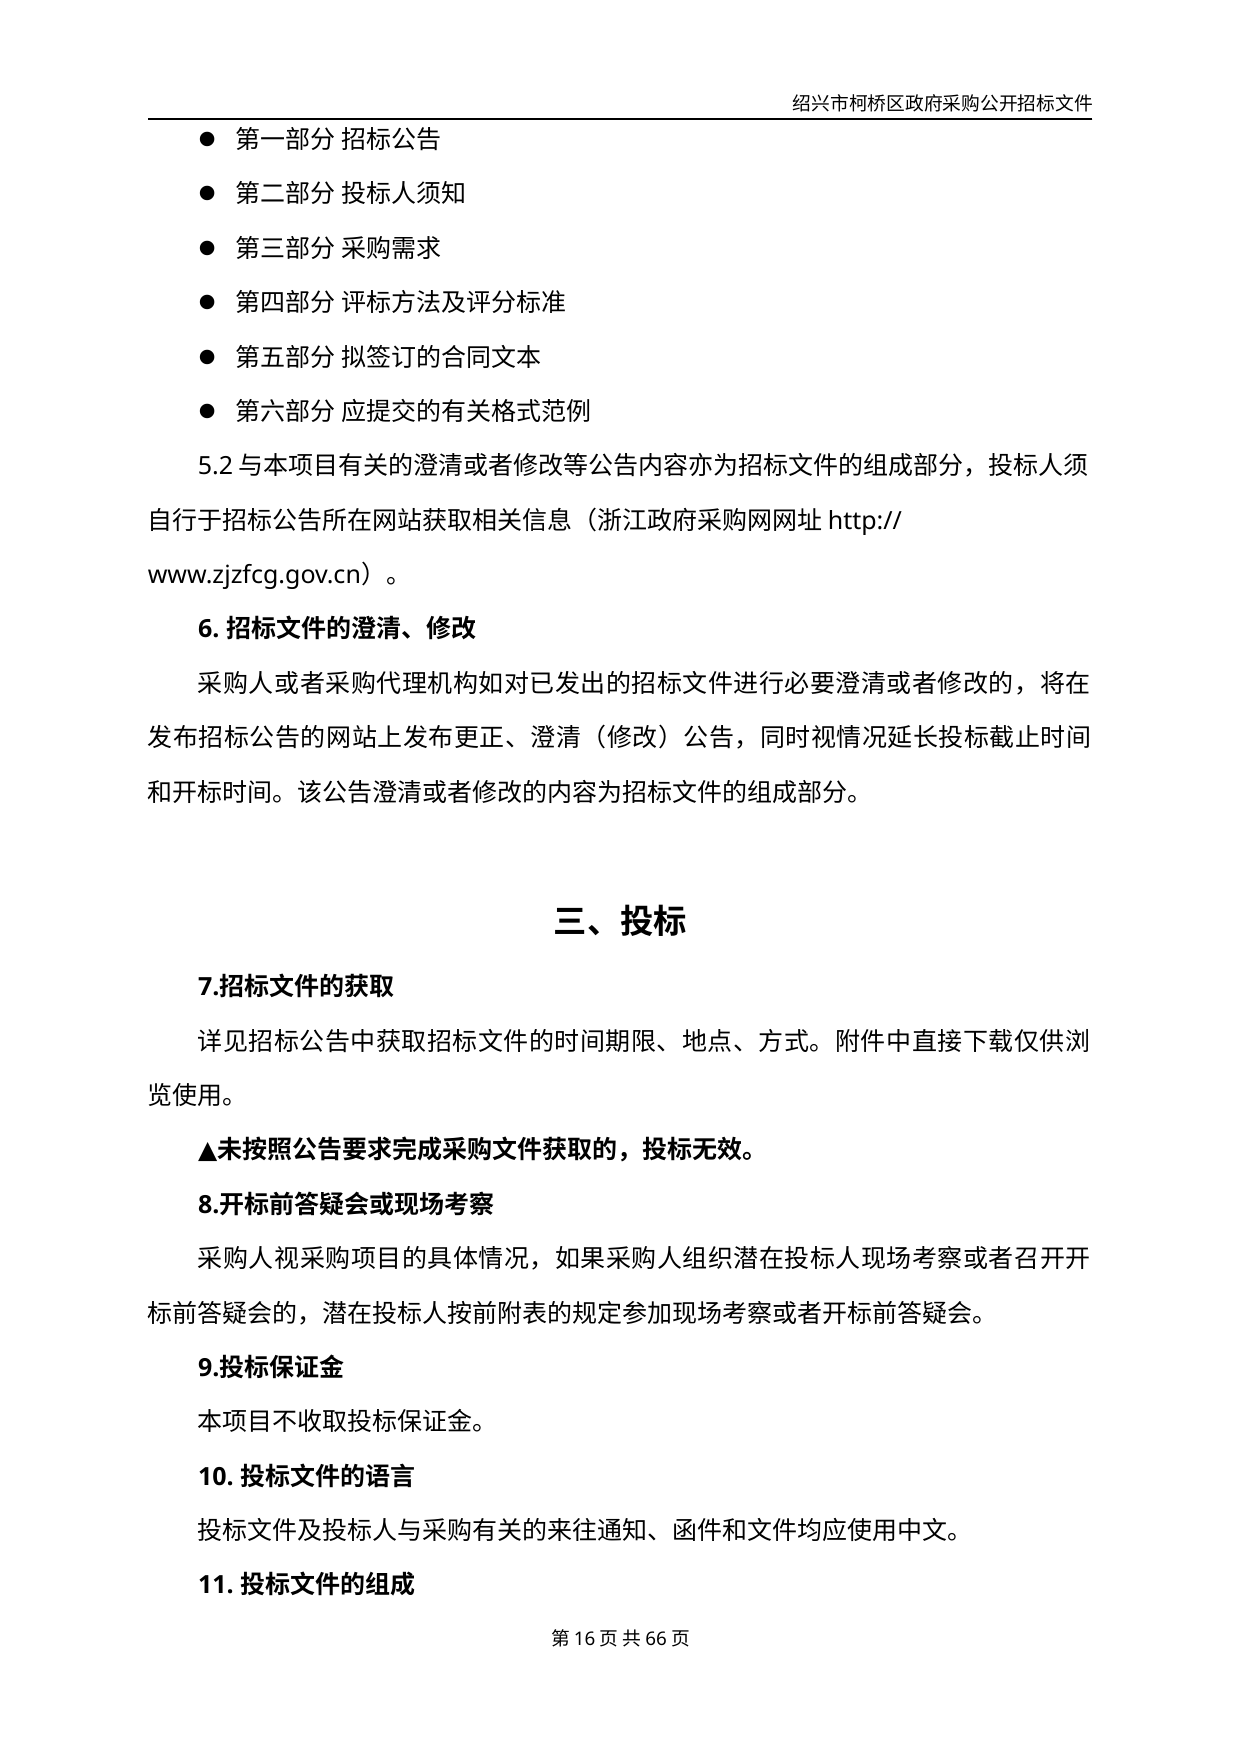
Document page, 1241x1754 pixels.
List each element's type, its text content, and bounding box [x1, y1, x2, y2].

list 第六部分 应提交的有关格式范例 [148, 391, 1092, 428]
text 8.开标前答疑会或现场考察 [148, 1184, 1092, 1221]
list 第四部分 评标方法及评分标准 [148, 283, 1092, 319]
text 11. 投标文件的组成 [148, 1565, 1092, 1601]
text 7.招标文件的获取 [148, 967, 1092, 1003]
text 5.2与本项目有关的澄清或者修改等公告内容亦为招标文件的组成部分，投标人须自行于招标公告所在网站获取相关信息（浙江政府采购网网址http://www.zjzfcg.gov.cn）。 [148, 446, 1092, 591]
text 三、投标 [148, 894, 1092, 943]
text 采购人视采购项目的具体情况，如果采购人组织潜在投标人现场考察或者召开开标前答疑会的，潜在投标人按前附表的规定参加现场考察或者开标前答疑会。 [148, 1239, 1092, 1329]
text 采购人或者采购代理机构如对已发出的招标文件进行必要澄清或者修改的，将在发布招标公告的网站上发布更正、澄清（修改）公告，同时视情况延长投标截止时间和开标时间。该公告澄清或者修改的内容为招标文件的组成部分。 [148, 663, 1092, 808]
text 10. 投标文件的语言 [148, 1456, 1092, 1492]
text 详见招标公告中获取招标文件的时间期限、地点、方式。附件中直接下载仅供浏览使用。 [148, 1021, 1092, 1112]
list 第二部分 投标人须知 [148, 174, 1092, 210]
text 本项目不收取投标保证金。 [148, 1402, 1092, 1438]
text 投标文件及投标人与采购有关的来往通知、函件和文件均应使用中文。 [148, 1511, 1092, 1547]
list 第五部分 拟签订的合同文本 [148, 337, 1092, 373]
text 9.投标保证金 [148, 1347, 1092, 1384]
list 第三部分 采购需求 [148, 228, 1092, 264]
list 第一部分 招标公告 [148, 120, 1092, 156]
text 6. 招标文件的澄清、修改 [148, 609, 1092, 645]
text ▲未按照公告要求完成采购文件获取的，投标无效。 [148, 1130, 1092, 1166]
